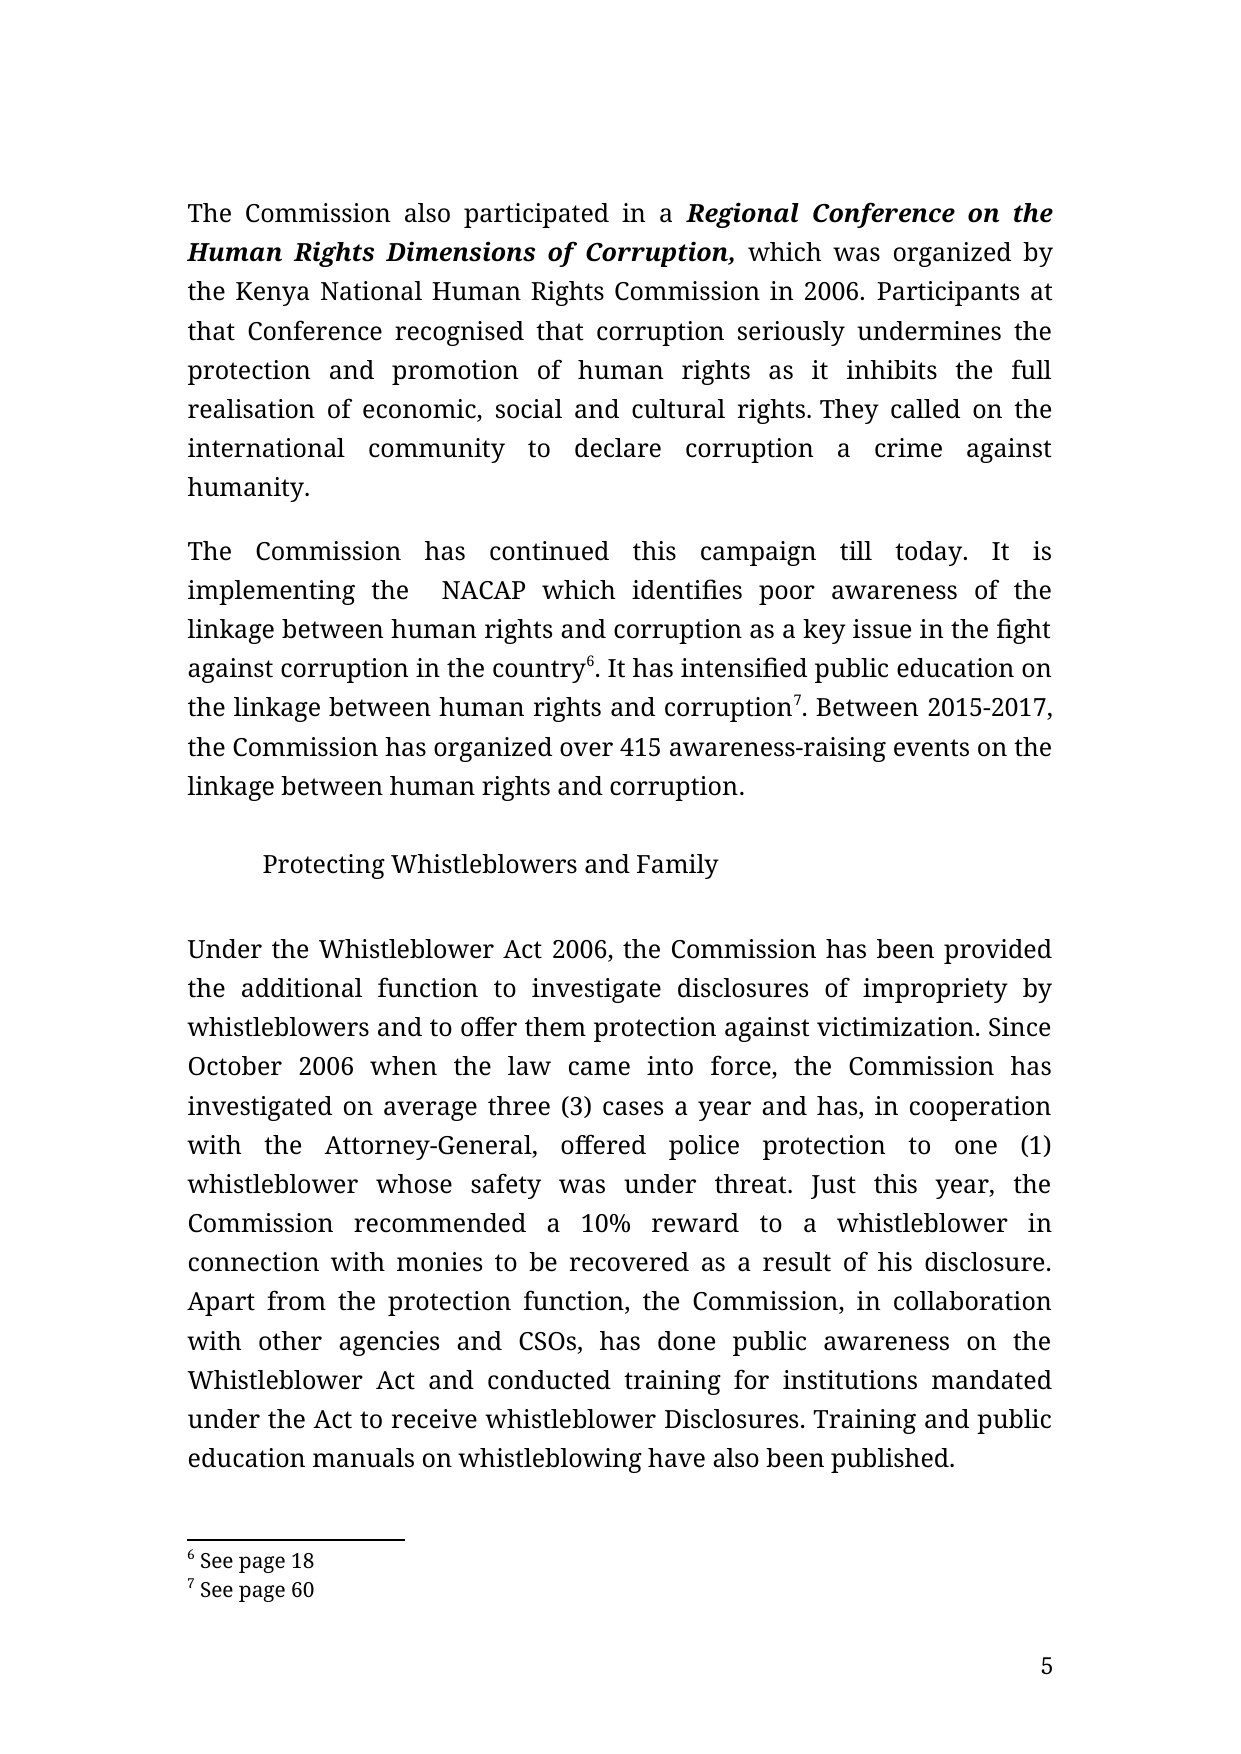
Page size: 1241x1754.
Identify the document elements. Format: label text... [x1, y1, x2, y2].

text The Commission also participated in a Regional Conference on the Human Rights Dimensions of Corruption, which was organized by the Kenya National Human Rights Commission in 2006. Participants at that Conference recognised that corruption seriously undermines the protection and promotion of human rights as it inhibits the full realisation of economic, social and cultural rights. They called on the international community to declare corruption a crime against humanity. [187, 196, 1053, 504]
text The Commission has continued this campaign till today. It is implementing the NACAP which identifies poor awareness of the linkage between human rights and corruption as a key issue in the fight against corruption in the country. It has intensified public education on the linkage between human rights and corruption. Between 2015-2017, the Commission has organized over 415 awareness-raising events on the linkage between human rights and corruption. [187, 533, 1053, 802]
text Protecting Whistleblowers and Family [187, 847, 1053, 881]
text Under the Whistleblower Act 2006, the Commission has been provided the additional function to investigate disclosures of impropriety by whistleblowers and to offer them protection against victimization. Since October 2006 when the law came into force, the Commission has investigated on average three (3) cases a year and has, in cooperation with the Attorney-General, offered police protection to one (1) whistleblower whose safety was under threat. Just this year, the Commission recommended a 10% reward to a whistleblower in connection with monies to be recovered as a result of his disclosure. Apart from the protection function, the Commission, in collaboration with other agencies and CSOs, has done public awareness on the Whistleblower Act and conducted training for institutions mandated under the Act to receive whistleblower Disclosures. Training and public education manuals on whistleblowing have also been published. [187, 931, 1053, 1475]
